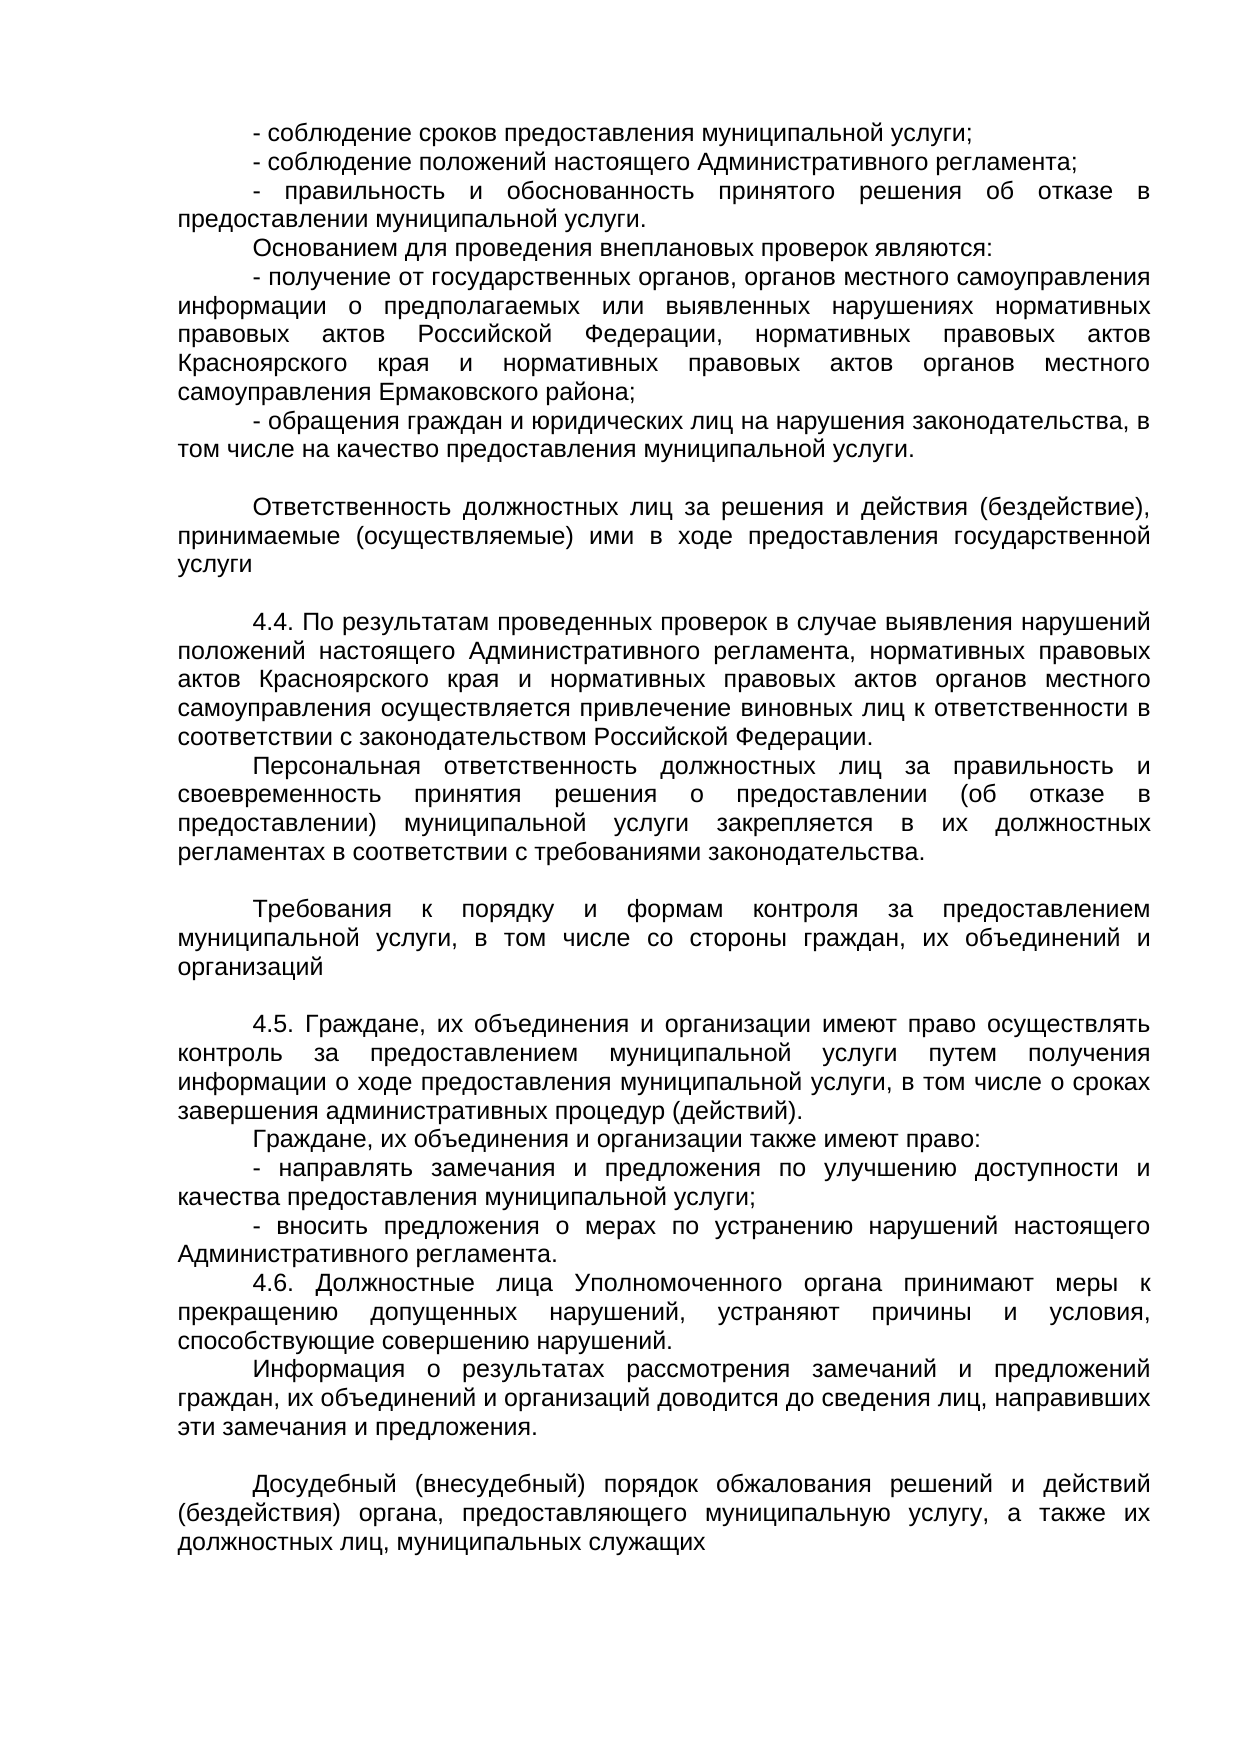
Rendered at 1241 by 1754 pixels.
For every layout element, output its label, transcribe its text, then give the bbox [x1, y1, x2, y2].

text Граждане, их объединения и организации также имеют право: [177, 1124, 1152, 1153]
text Информация о результатах рассмотрения замечаний и предложений граждан, их объединений и организаций доводится до сведения лиц, направивших эти замечания и предложения. [177, 1354, 1152, 1441]
text - соблюдение положений настоящего Административного регламента; [177, 147, 1152, 176]
text Досудебный (внесудебный) порядок обжалования решений и действий (бездействия) органа, предоставляющего муниципальную услугу, а также их должностных лиц, муниципальных служащих [177, 1469, 1152, 1556]
text Основанием для проведения внеплановых проверок являются: [177, 233, 1152, 262]
text Персональная ответственность должностных лиц за правильность и своевременность принятия решения о предоставлении (об отказе в предоставлении) муниципальной услуги закрепляется в их должностных регламентах в соответствии с требованиями законодательства. [177, 751, 1152, 866]
text - направлять замечания и предложения по улучшению доступности и качества предоставления муниципальной услуги; [177, 1153, 1152, 1211]
text - соблюдение сроков предоставления муниципальной услуги; [177, 118, 1152, 147]
text 4.5. Граждане, их объединения и организации имеют право осуществлять контроль за предоставлением муниципальной услуги путем получения информации о ходе предоставления муниципальной услуги, в том числе о сроках завершения административных процедур (действий). [177, 1009, 1152, 1124]
text 4.4. По результатам проведенных проверок в случае выявления нарушений положений настоящего Административного регламента, нормативных правовых актов Красноярского края и нормативных правовых актов органов местного самоуправления осуществляется привлечение виновных лиц к ответственности в соответствии с законодательством Российской Федерации. [177, 607, 1152, 751]
text Ответственность должностных лиц за решения и действия (бездействие), принимаемые (осуществляемые) ими в ходе предоставления государственной услуги [177, 492, 1152, 578]
text - обращения граждан и юридических лиц на нарушения законодательства, в том числе на качество предоставления муниципальной услуги. [177, 406, 1152, 463]
text - правильность и обоснованность принятого решения об отказе в предоставлении муниципальной услуги. [177, 176, 1152, 233]
text 4.6. Должностные лица Уполномоченного органа принимают меры к прекращению допущенных нарушений, устраняют причины и условия, способствующие совершению нарушений. [177, 1268, 1152, 1354]
text Требования к порядку и формам контроля за предоставлением муниципальной услуги, в том числе со стороны граждан, их объединений и организаций [177, 894, 1152, 981]
text - получение от государственных органов, органов местного самоуправления информации о предполагаемых или выявленных нарушениях нормативных правовых актов Российской Федерации, нормативных правовых актов Красноярского края и нормативных правовых актов органов местного самоуправления Ермаковского района; [177, 262, 1152, 406]
text - вносить предложения о мерах по устранению нарушений настоящего Административного регламента. [177, 1211, 1152, 1268]
